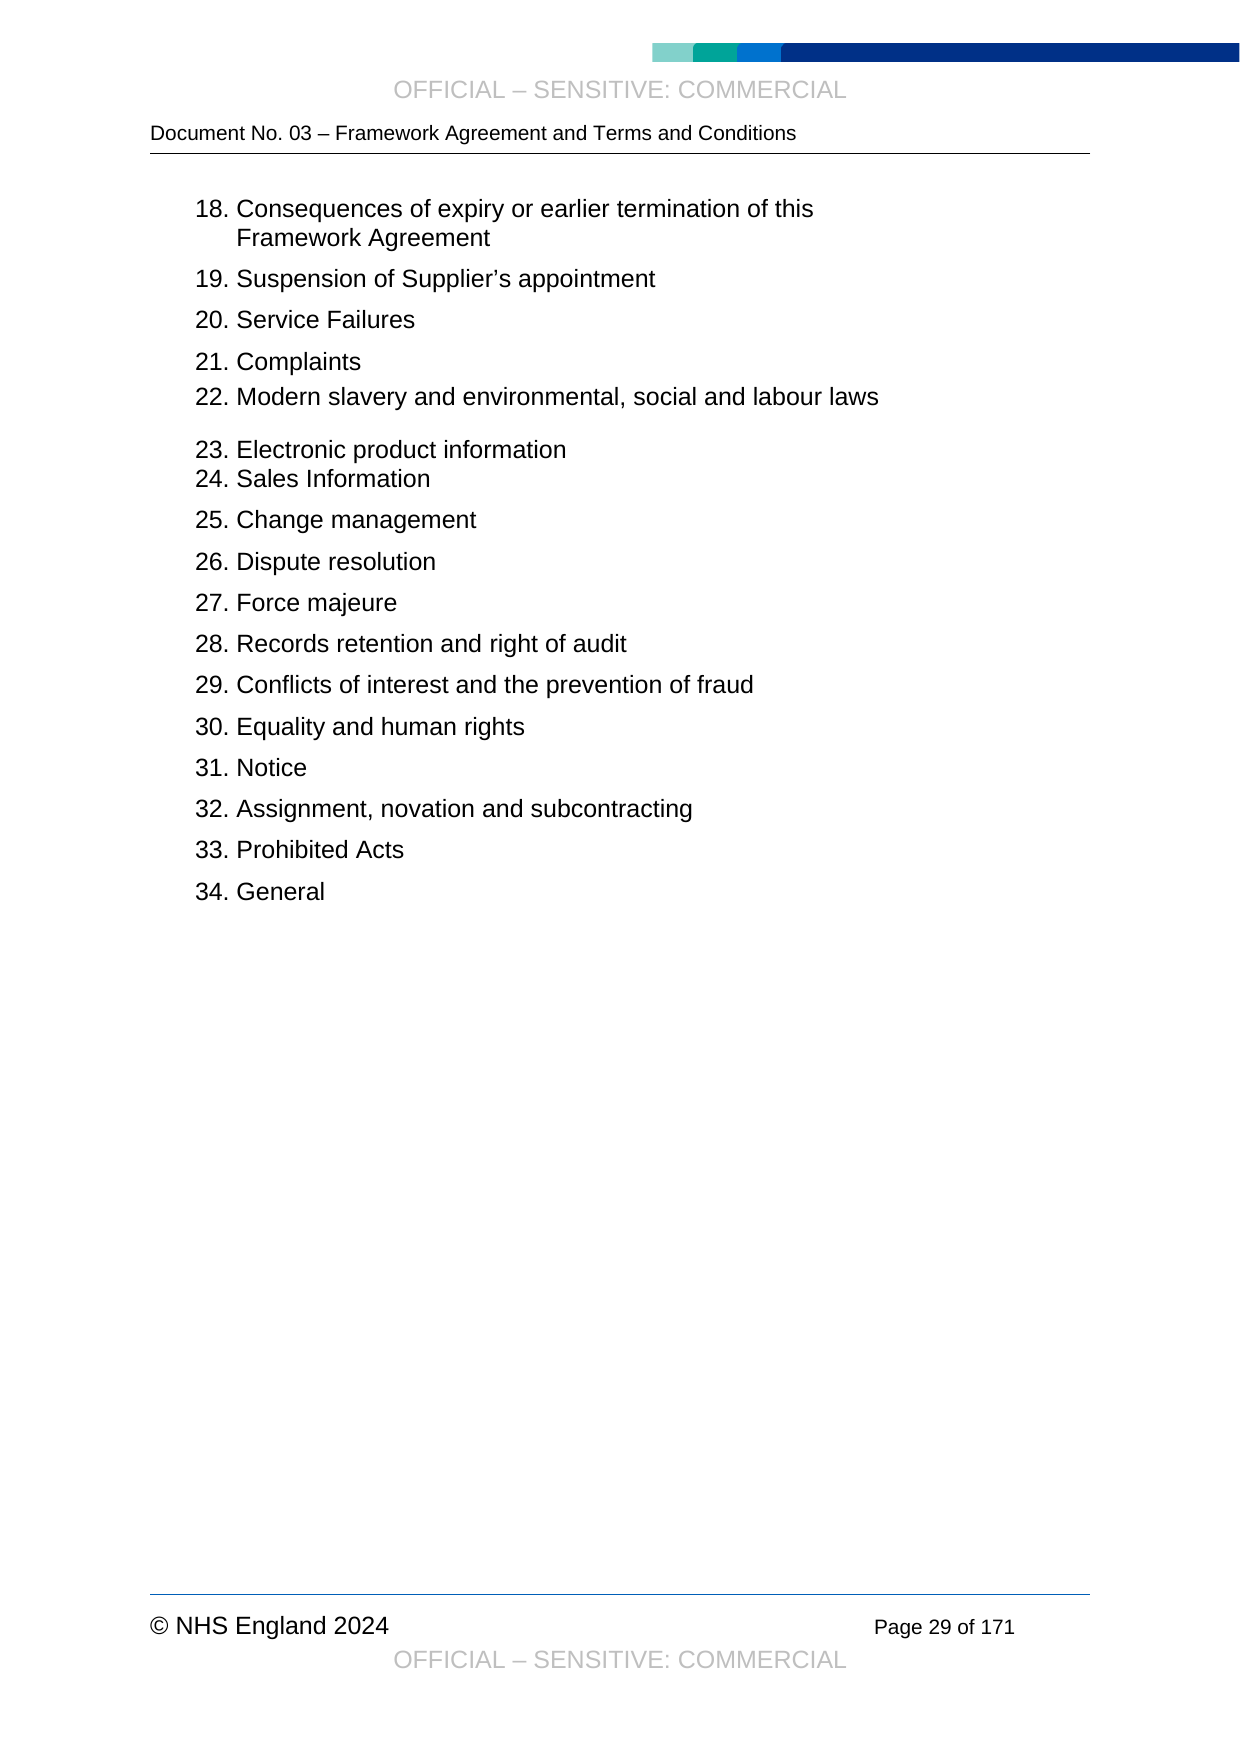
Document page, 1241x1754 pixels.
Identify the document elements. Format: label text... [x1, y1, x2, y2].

table_cell Consequences of expiry or earlier termination of this Framework Agreement [150, 188, 949, 258]
table_cell Notice [150, 746, 949, 788]
table_cell Change management [150, 499, 949, 540]
table_cell Suspension of Supplier’s appointment [150, 258, 949, 299]
table_cell Dispute resolution [150, 540, 949, 581]
table_cell Electronic product information Sales Information [150, 429, 949, 499]
table_cell Conflicts of interest and the prevention of fraud [150, 664, 949, 705]
table_cell Records retention and right of audit [150, 623, 949, 664]
table_cell Assignment, novation and subcontracting [150, 788, 949, 829]
table_cell General [150, 870, 949, 1530]
table_cell Prohibited Acts [150, 829, 949, 870]
table_cell Modern slavery and environmental, social and labour laws [150, 382, 949, 429]
table_cell Equality and human rights [150, 705, 949, 746]
table_cell Complaints [150, 340, 949, 382]
table_cell Force majeure [150, 581, 949, 623]
table_cell Service Failures [150, 299, 949, 340]
